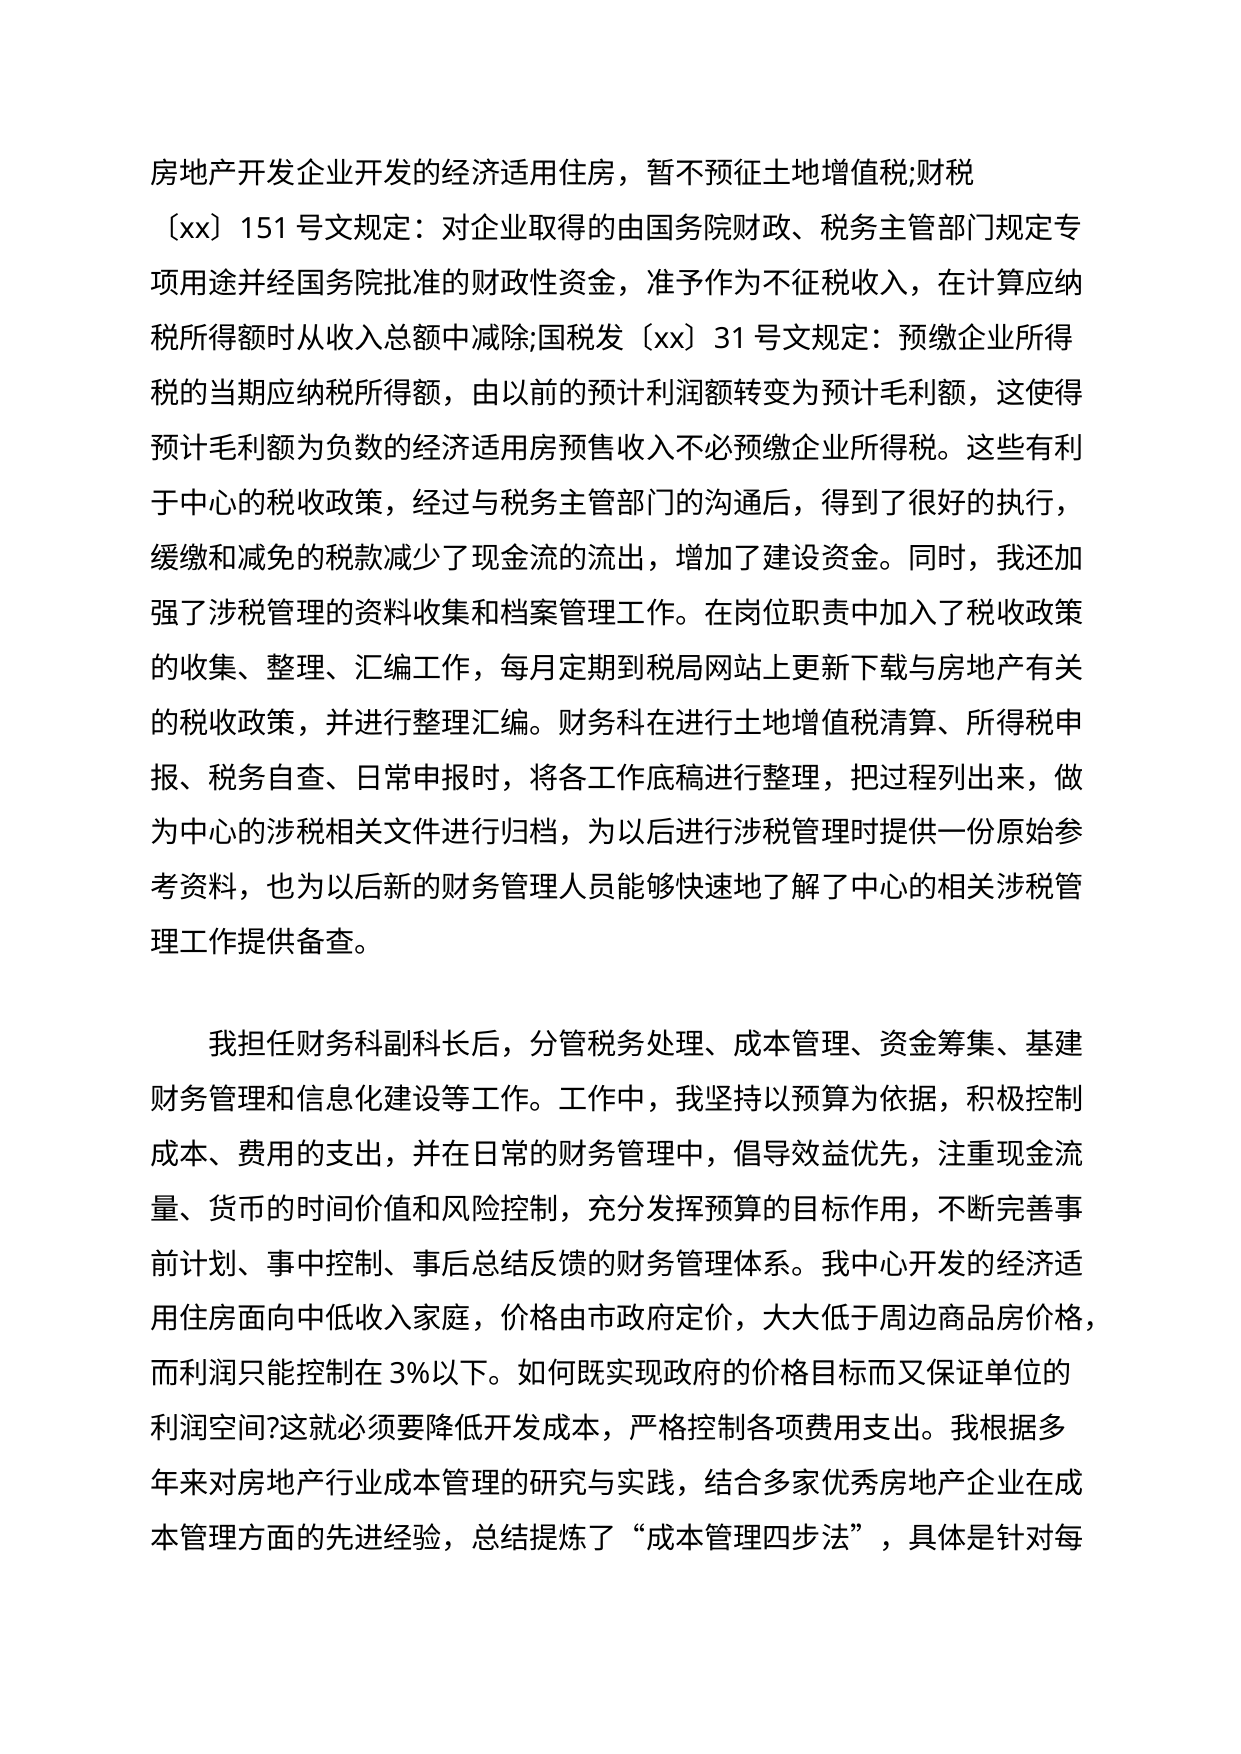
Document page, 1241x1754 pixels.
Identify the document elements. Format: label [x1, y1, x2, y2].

text [150, 150, 1090, 961]
text [150, 1021, 1090, 1557]
